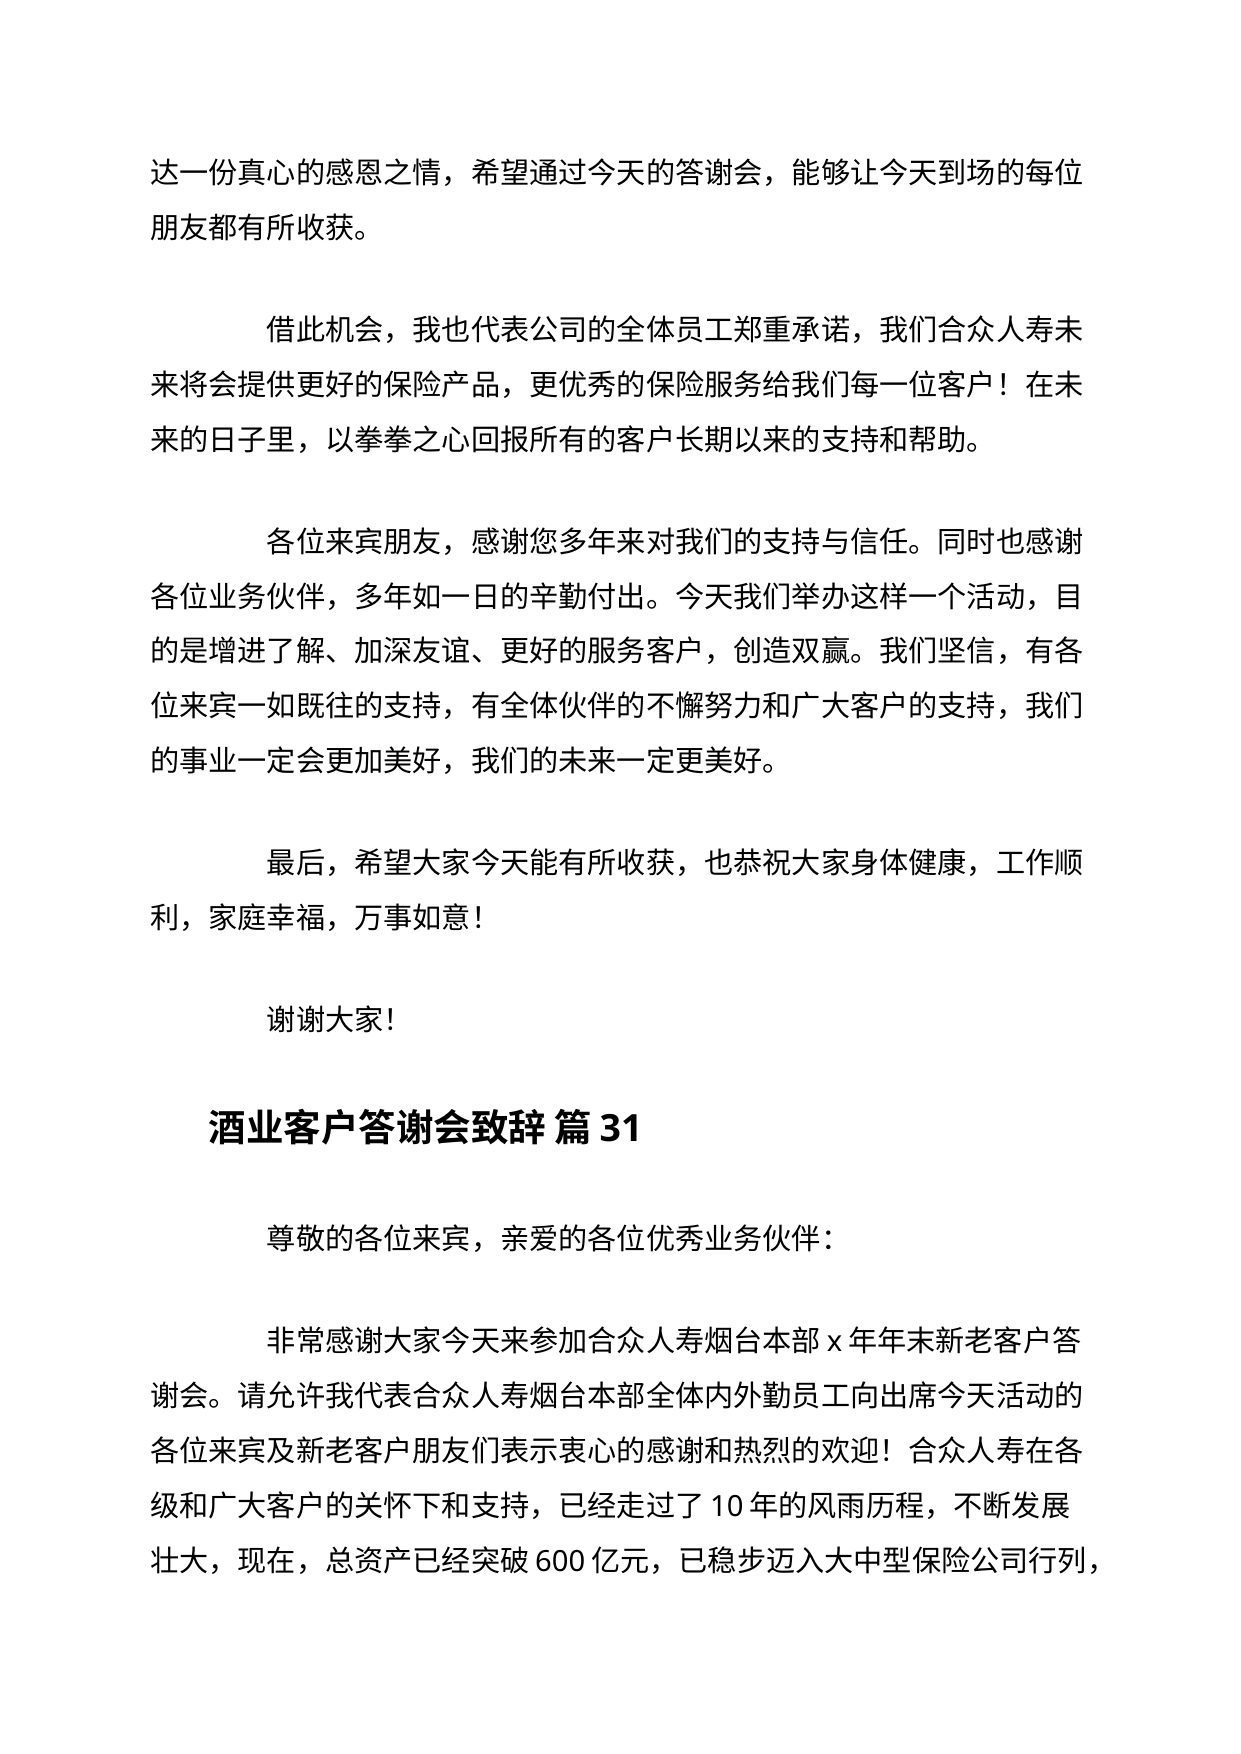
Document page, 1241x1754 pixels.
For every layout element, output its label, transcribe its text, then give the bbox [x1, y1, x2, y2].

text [150, 1317, 1090, 1579]
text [150, 150, 1090, 247]
text 谢谢大家！ [150, 996, 1090, 1038]
text 最后，希望大家今天能有所收获，也恭祝大家身体健康，工作顺利，家庭幸福，万事如意！ [150, 839, 1090, 937]
text 酒业客户答谢会致辞 篇31 [150, 1098, 1090, 1152]
text 尊敬的各位来宾，亲爱的各位优秀业务伙伴： [150, 1216, 1090, 1258]
text 各位来宾朋友，感谢您多年来对我们的支持与信任。同时也感谢各位业务伙伴，多年如一日的辛勤付出。今天我们举办这样一个活动，目的是增进了解、加深友谊、更好的服务客户，创造双赢。我们坚信，有各位来宾一如既往的支持，有全体伙伴的不懈努力和广大客户的支持，我们的事业一定会更加美好，我们的未来一定更美好。 [150, 518, 1090, 780]
text 借此机会，我也代表公司的全体员工郑重承诺，我们合众人寿未来将会提供更好的保险产品，更优秀的保险服务给我们每一位客户！在未来的日子里，以拳拳之心回报所有的客户长期以来的支持和帮助。 [150, 307, 1090, 459]
